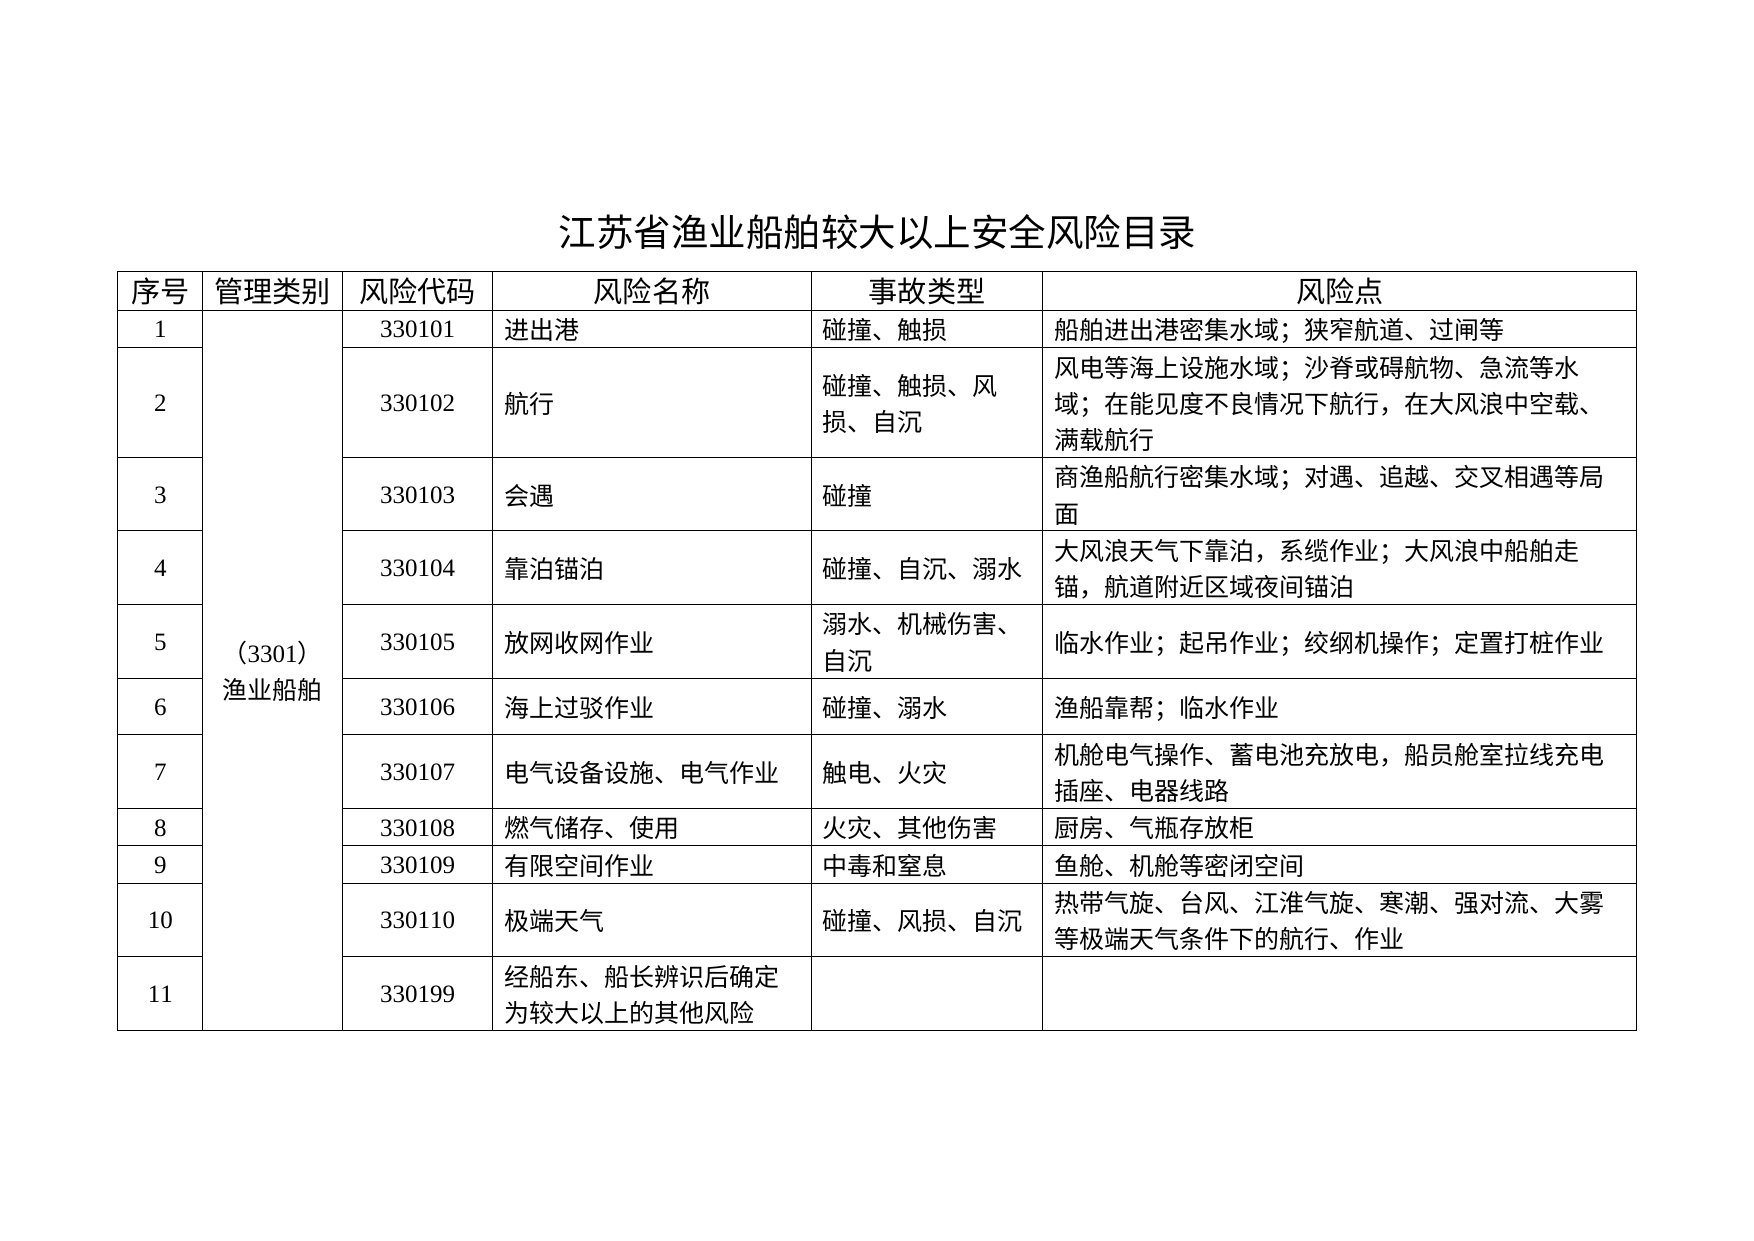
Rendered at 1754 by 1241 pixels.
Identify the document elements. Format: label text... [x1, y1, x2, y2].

table_cell 渔船靠帮；临水作业 [1043, 679, 1636, 734]
table_cell 8 [118, 809, 202, 845]
table_cell 热带气旋、台风、江淮气旋、寒潮、强对流、大雾等极端天气条件下的航行、作业 [1043, 884, 1636, 956]
table_cell 3 [118, 458, 202, 530]
table_cell 6 [118, 679, 202, 734]
table_cell 5 [118, 605, 202, 677]
table_cell 碰撞、溺水 [812, 679, 1042, 734]
table_cell 330108 [343, 809, 492, 845]
table_cell 11 [118, 957, 202, 1029]
table_cell 330110 [343, 884, 492, 956]
table_cell [812, 957, 1042, 1029]
table_cell 会遇 [493, 458, 811, 530]
table_cell 溺水、机械伤害、自沉 [812, 605, 1042, 677]
table_cell 330104 [343, 531, 492, 604]
table_cell 海上过驳作业 [493, 679, 811, 734]
table_cell 碰撞、触损、风损、自沉 [812, 348, 1042, 457]
table_header 序号 [118, 272, 202, 310]
table_cell 大风浪天气下靠泊，系缆作业；大风浪中船舶走锚，航道附近区域夜间锚泊 [1043, 531, 1636, 604]
table_cell 碰撞、触损 [812, 311, 1042, 347]
table_cell （3301） 渔业船舶 [203, 311, 342, 1029]
table_cell 碰撞、风损、自沉 [812, 884, 1042, 956]
table_cell 9 [118, 846, 202, 882]
table_cell 机舱电气操作、蓄电池充放电，船员舱室拉线充电插座、电器线路 [1043, 735, 1636, 808]
table_cell 航行 [493, 348, 811, 457]
table_cell 极端天气 [493, 884, 811, 956]
table_cell 330105 [343, 605, 492, 677]
table_cell 商渔船航行密集水域；对遇、追越、交叉相遇等局面 [1043, 458, 1636, 530]
table_cell 放网收网作业 [493, 605, 811, 677]
table_cell 临水作业；起吊作业；绞纲机操作；定置打桩作业 [1043, 605, 1636, 677]
table_cell 燃气储存、使用 [493, 809, 811, 845]
table_header 管理类别 [203, 272, 342, 310]
table_cell 1 [118, 311, 202, 347]
table_cell 进出港 [493, 311, 811, 347]
table_header 事故类型 [812, 272, 1042, 310]
table_cell 有限空间作业 [493, 846, 811, 882]
table_cell 中毒和窒息 [812, 846, 1042, 882]
table_header 风险代码 [343, 272, 492, 310]
table_cell 7 [118, 735, 202, 808]
table_cell 厨房、气瓶存放柜 [1043, 809, 1636, 845]
table_cell 触电、火灾 [812, 735, 1042, 808]
table_cell 经船东、船长辨识后确定为较大以上的其他风险 [493, 957, 811, 1029]
table_cell 330101 [343, 311, 492, 347]
table_cell 2 [118, 348, 202, 457]
table_cell 鱼舱、机舱等密闭空间 [1043, 846, 1636, 882]
table_cell 碰撞 [812, 458, 1042, 530]
table_cell 10 [118, 884, 202, 956]
table_cell 330199 [343, 957, 492, 1029]
table_cell 风电等海上设施水域；沙脊或碍航物、急流等水域；在能见度不良情况下航行，在大风浪中空载、满载航行 [1043, 348, 1636, 457]
table_cell [1043, 957, 1636, 1029]
table_header 风险名称 [493, 272, 811, 310]
table_cell 330102 [343, 348, 492, 457]
table_cell 330109 [343, 846, 492, 882]
table_cell 靠泊锚泊 [493, 531, 811, 604]
table_cell 4 [118, 531, 202, 604]
subtitle 江苏省渔业船舶较大以上安全风险目录 [150, 198, 1604, 263]
table_cell 船舶进出港密集水域；狭窄航道、过闸等 [1043, 311, 1636, 347]
table_cell 330106 [343, 679, 492, 734]
table_cell 330103 [343, 458, 492, 530]
table_cell 火灾、其他伤害 [812, 809, 1042, 845]
table_header 风险点 [1043, 272, 1636, 310]
table_cell 碰撞、自沉、溺水 [812, 531, 1042, 604]
table_cell 330107 [343, 735, 492, 808]
table_cell 电气设备设施、电气作业 [493, 735, 811, 808]
